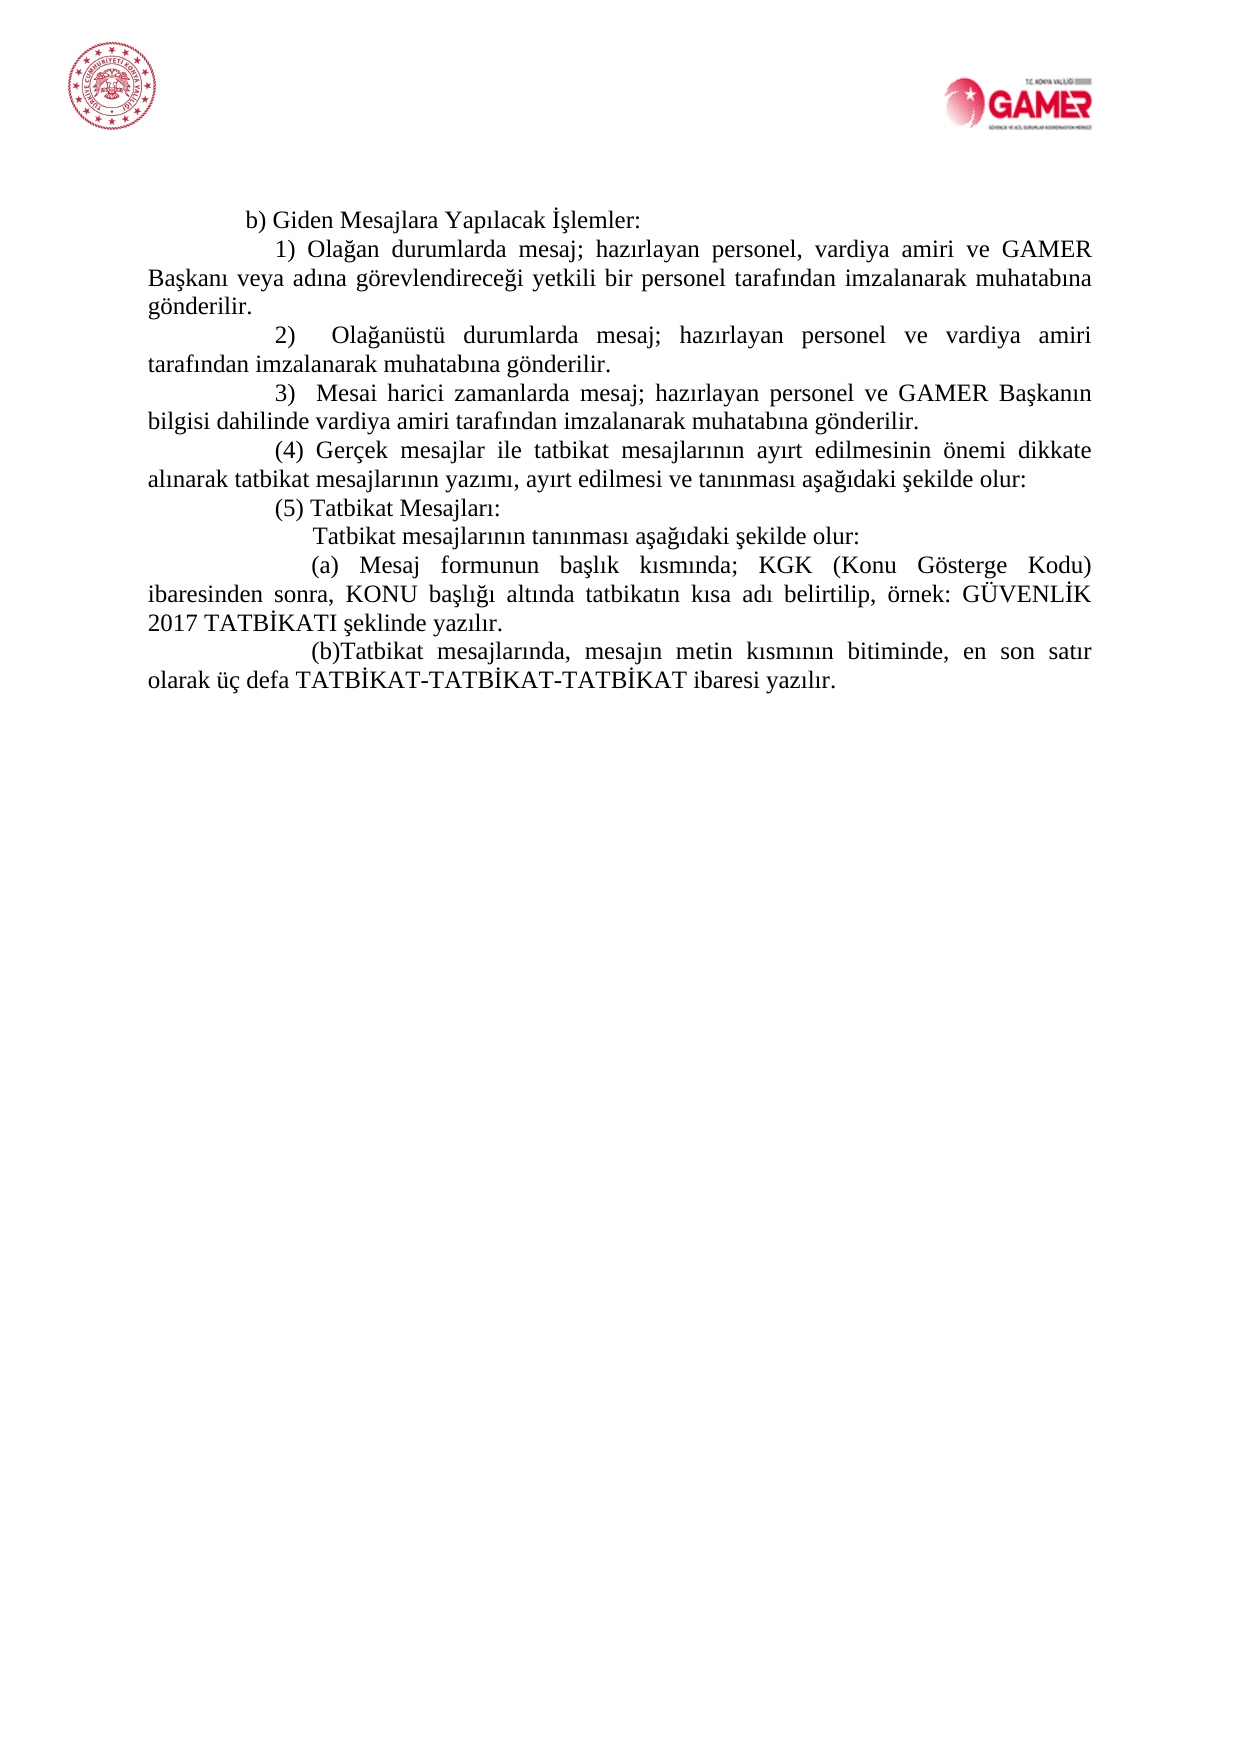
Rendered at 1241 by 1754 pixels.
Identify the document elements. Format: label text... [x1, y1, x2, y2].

text (a) Mesaj formunun başlık kısmında; KGK (Konu Gösterge Kodu) ibaresinden sonra, KONU başlığı altında tatbikatın kısa adı belirtilip, örnek: GÜVENLİK 2017 TATBİKATI şeklinde yazılır. [148, 550, 1093, 636]
text (5) Tatbikat Mesajları: [148, 493, 1093, 521]
text (b)Tatbikat mesajlarında, mesajın metin kısmının bitiminde, en son satır olarak üç defa TATBİKAT-TATBİKAT-TATBİKAT ibaresi yazılır. [148, 636, 1093, 694]
text b) Giden Mesajlara Yapılacak İşlemler: [148, 205, 1093, 234]
text 2) Olağanüstü durumlarda mesaj; hazırlayan personel ve vardiya amiri tarafından imzalanarak muhatabına gönderilir. [148, 320, 1093, 378]
text Tatbikat mesajlarının tanınması aşağıdaki şekilde olur: [148, 521, 1093, 550]
text 3) Mesai harici zamanlarda mesaj; hazırlayan personel ve GAMER Başkanın bilgisi dahilinde vardiya amiri tarafından imzalanarak muhatabına gönderilir. [148, 378, 1093, 435]
text (4) Gerçek mesajlar ile tatbikat mesajlarının ayırt edilmesinin önemi dikkate alınarak tatbikat mesajlarının yazımı, ayırt edilmesi ve tanınması aşağıdaki şekilde olur: [148, 435, 1093, 493]
picture [66, 40, 157, 131]
text 1) Olağan durumlarda mesaj; hazırlayan personel, vardiya amiri ve GAMER Başkanı veya adına görevlendireceği yetkili bir personel tarafından imzalanarak muhatabına gönderilir. [148, 234, 1093, 320]
